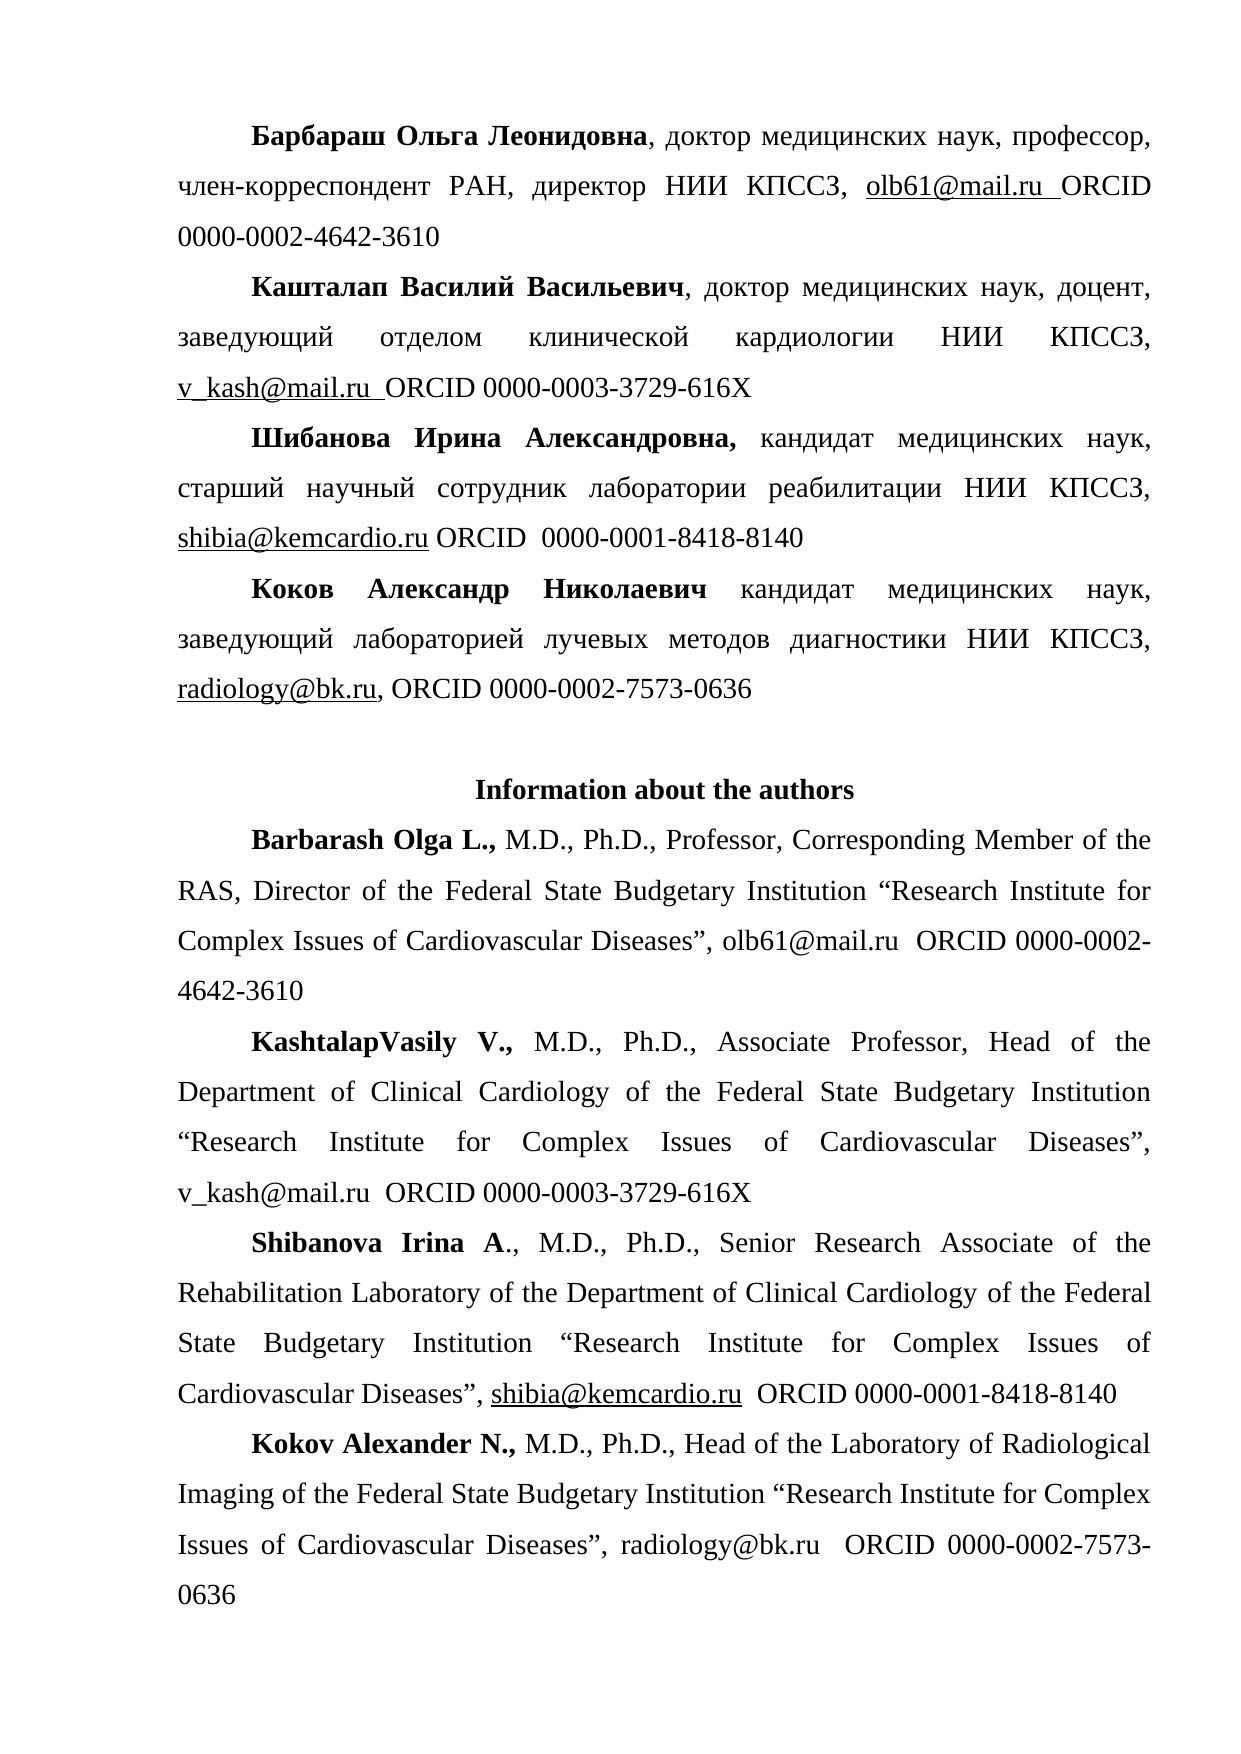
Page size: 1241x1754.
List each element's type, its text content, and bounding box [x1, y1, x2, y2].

text Barbarash Olga L., M.D., Ph.D., Professor, Corresponding Member of the RAS, Director of the Federal State Budgetary Institution “Research Institute for Complex Issues of Cardiovascular Diseases”, olb61@mail.ru ORCID 0000-0002-4642-3610 [177, 822, 1152, 1007]
text KashtalapVasily V., M.D., Ph.D., Associate Professor, Head of the Department of Clinical Cardiology of the Federal State Budgetary Institution “Research Institute for Complex Issues of Cardiovascular Diseases”, v_kash@mail.ru ORCID 0000-0003-3729-616X [177, 1024, 1152, 1208]
text Information about the authors [177, 772, 1152, 806]
text Shibanova Irina A., M.D., Ph.D., Senior Research Associate of the Rehabilitation Laboratory of the Department of Clinical Cardiology of the Federal State Budgetary Institution “Research Institute for Complex Issues of Cardiovascular Diseases”, shibia@kemcardio.ru ORCID 0000-0001-8418-8140 [177, 1225, 1152, 1409]
text Барбараш Ольга Леонидовна, доктор медицинских наук, профессор, член-корреспондент РАН, директор НИИ КПССЗ, olb61@mail.ru ORCID 0000-0002-4642-3610 [177, 118, 1152, 252]
text Коков Александр Николаевич кандидат медицинских наук, заведующий лабораторией лучевых методов диагностики НИИ КПССЗ, radiology@bk.ru, ORCID 0000-0002-7573-0636 [177, 571, 1152, 705]
text Kokov Alexander N., M.D., Ph.D., Head of the Laboratory of Radiological Imaging of the Federal State Budgetary Institution “Research Institute for Complex Issues of Cardiovascular Diseases”, radiology@bk.ru ORCID 0000-0002-7573-0636 [177, 1426, 1152, 1611]
text Кашталап Василий Васильевич, доктор медицинских наук, доцент, заведующий отделом клинической кардиологии НИИ КПССЗ, v_kash@mail.ru ORCID 0000-0003-3729-616X [177, 269, 1152, 403]
text Шибанова Ирина Александровна, кандидат медицинских наук, старший научный сотрудник лаборатории реабилитации НИИ КПССЗ, shibia@kemcardio.ru ORCID 0000-0001-8418-8140 [177, 420, 1152, 554]
